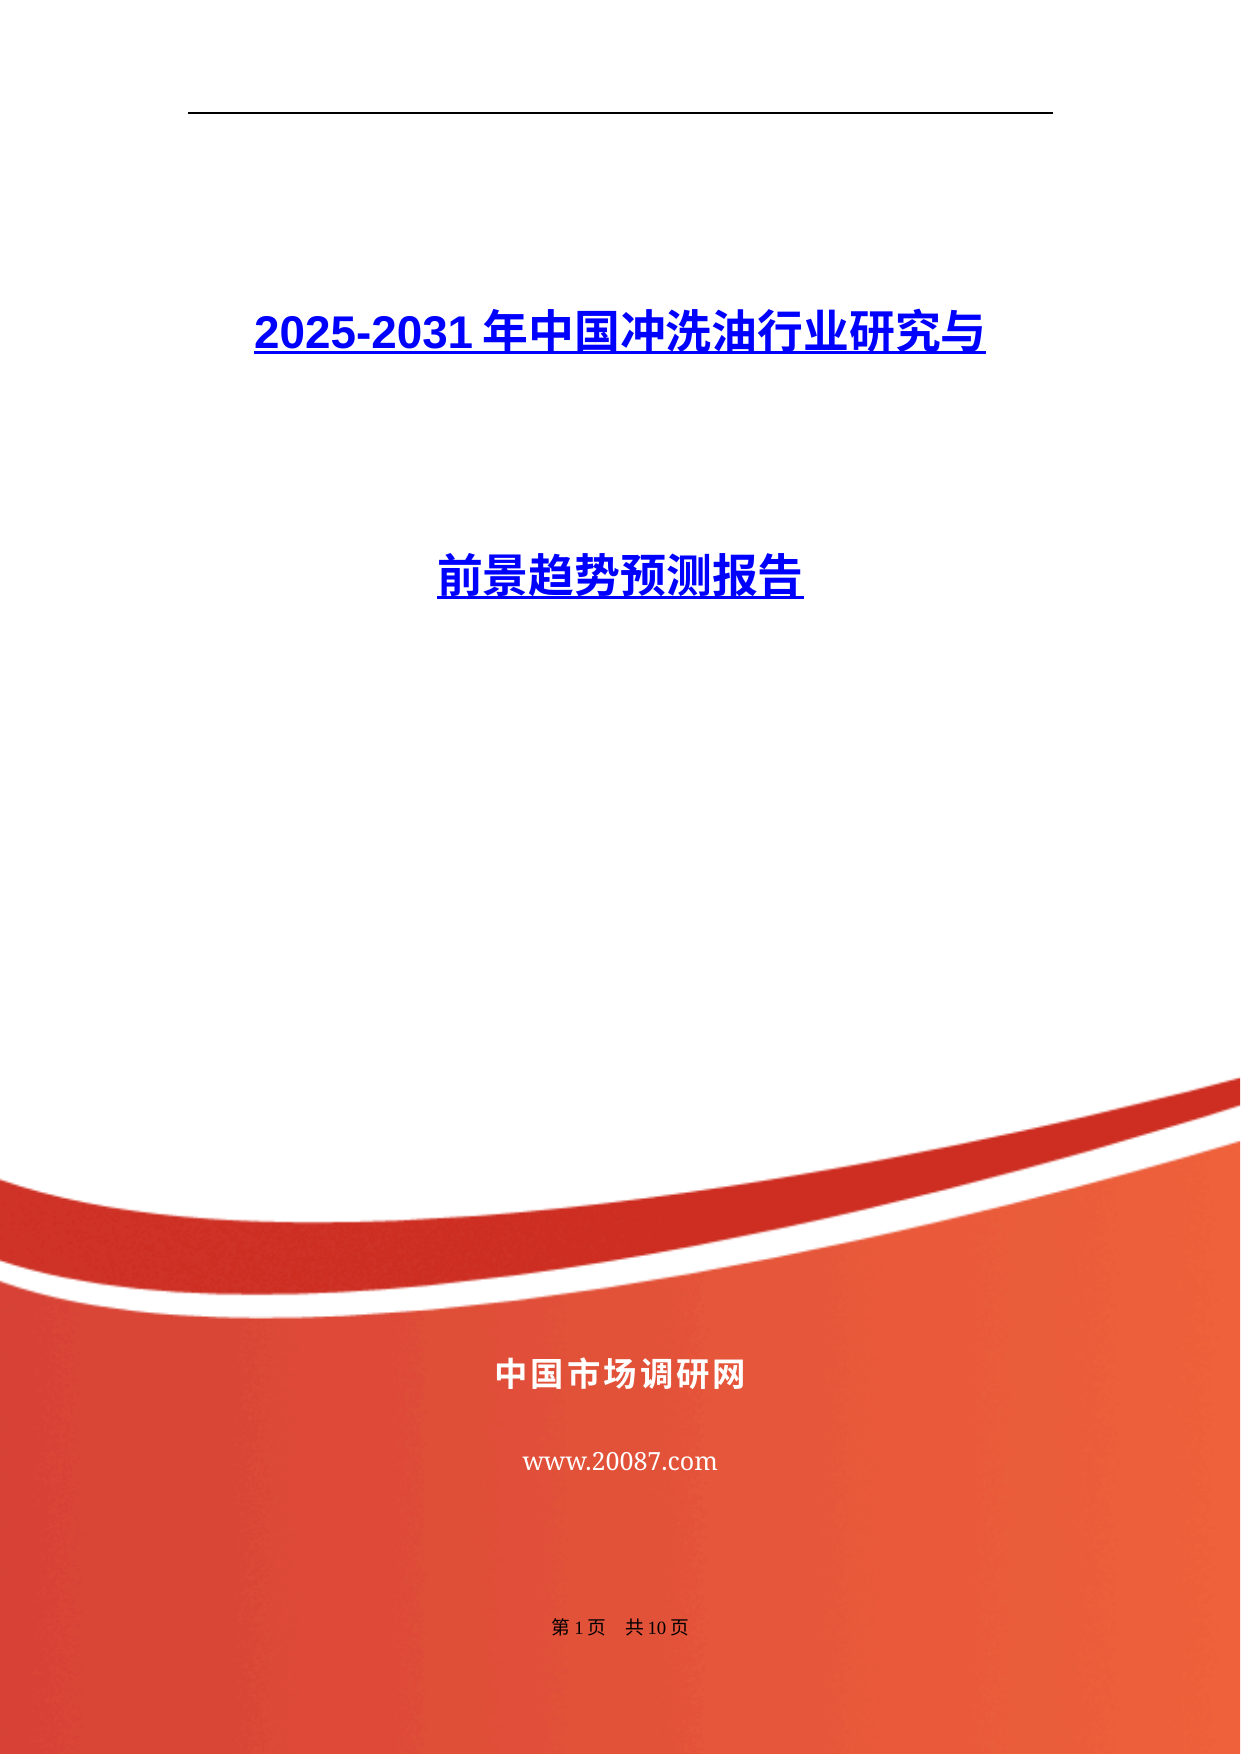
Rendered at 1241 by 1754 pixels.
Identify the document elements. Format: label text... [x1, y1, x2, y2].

subtitle 中国市场调研网 [187, 1339, 1053, 1404]
picture [0, 1006, 1241, 1754]
text www.20087.com [187, 1428, 1053, 1493]
table_header 2025-2031年中国冲洗油行业研究与前景趋势预测报告 [188, 207, 1053, 773]
